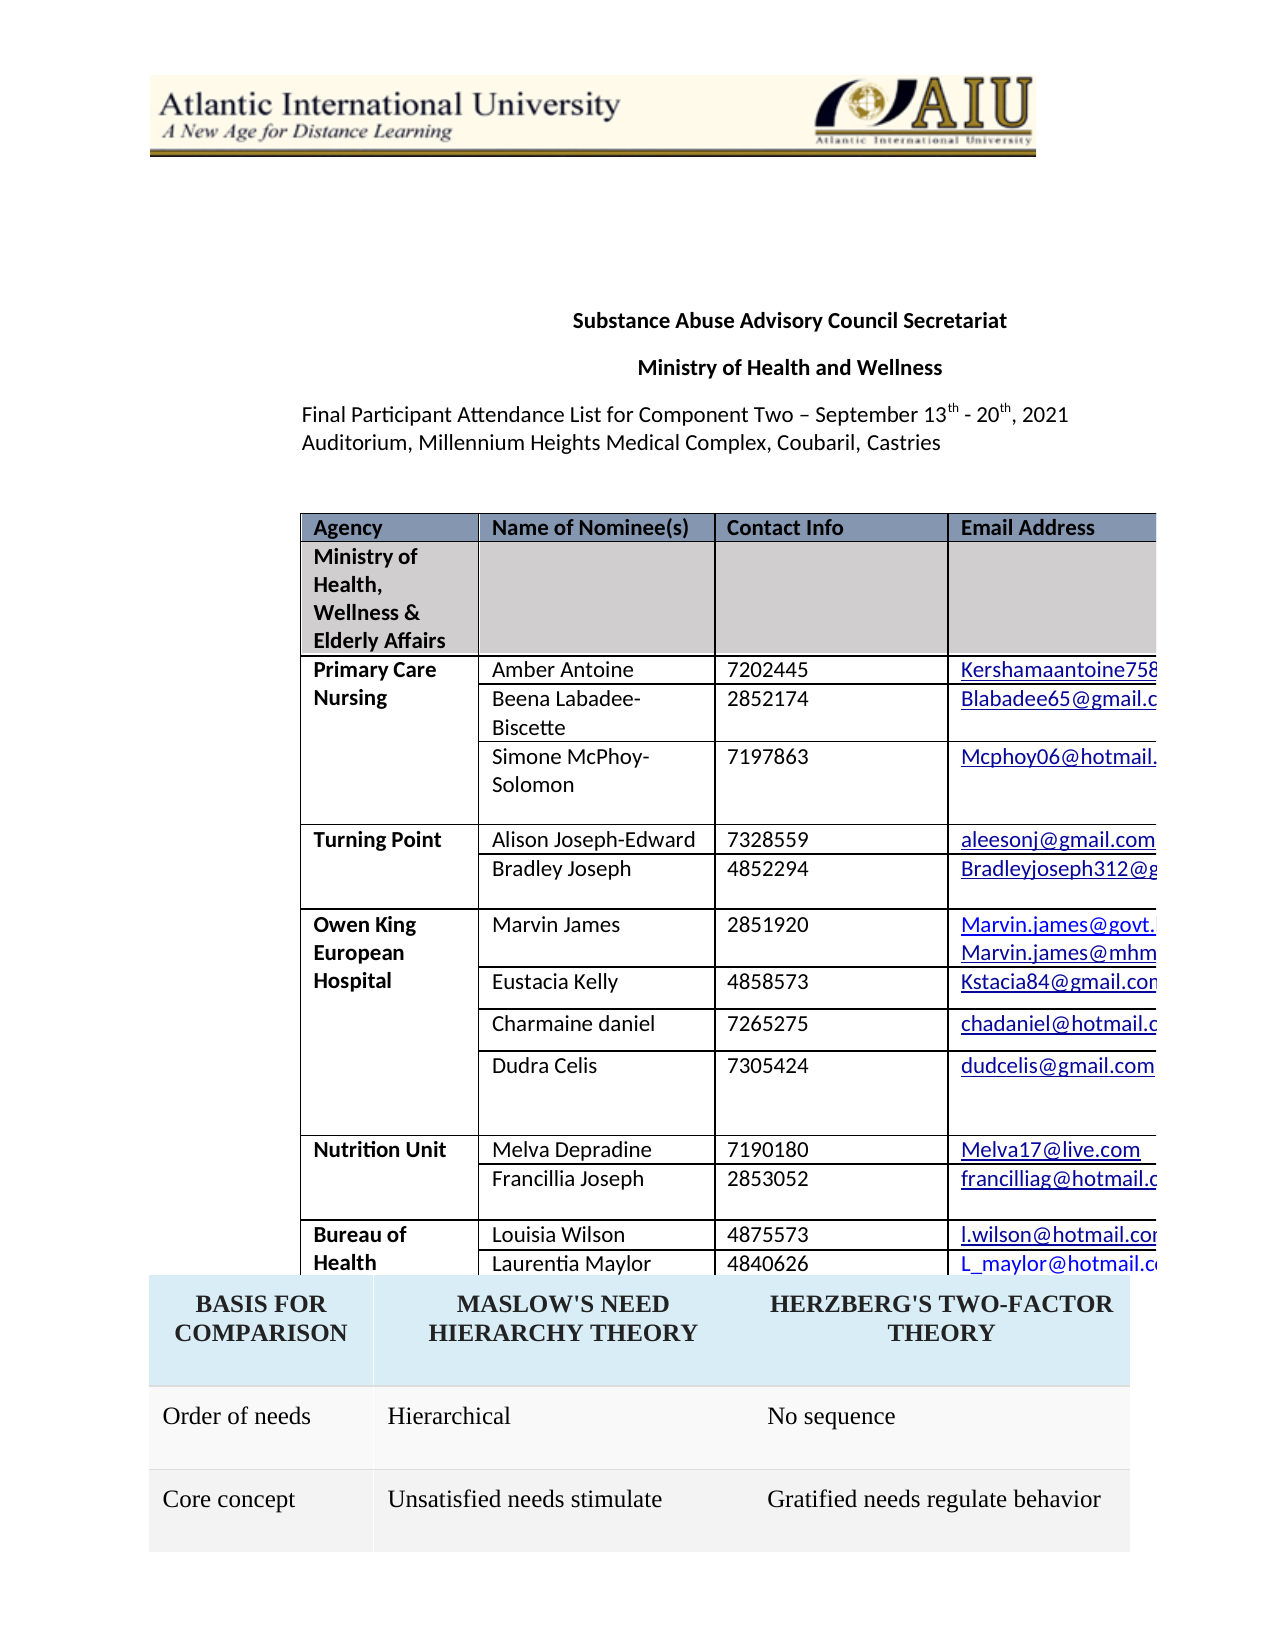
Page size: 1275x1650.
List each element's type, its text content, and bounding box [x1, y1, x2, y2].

table_cell Core concept [149, 1470, 373, 1552]
picture [150, 75, 1037, 157]
table_cell Gratified needs regulate behavior and performance. [753, 1470, 1130, 1552]
table_cell No sequence [753, 1387, 1130, 1469]
table_cell Order of needs [149, 1387, 373, 1469]
table_header BASIS FOR COMPARISON [149, 1275, 373, 1385]
table_header MASLOW'S NEED HIERARCHY THEORY [374, 1275, 753, 1385]
table_cell Hierarchical [374, 1387, 753, 1469]
table_header HERZBERG'S TWO-FACTOR THEORY [753, 1275, 1130, 1385]
table_cell Unsatisfied needs stimulate individuals. [374, 1470, 753, 1552]
